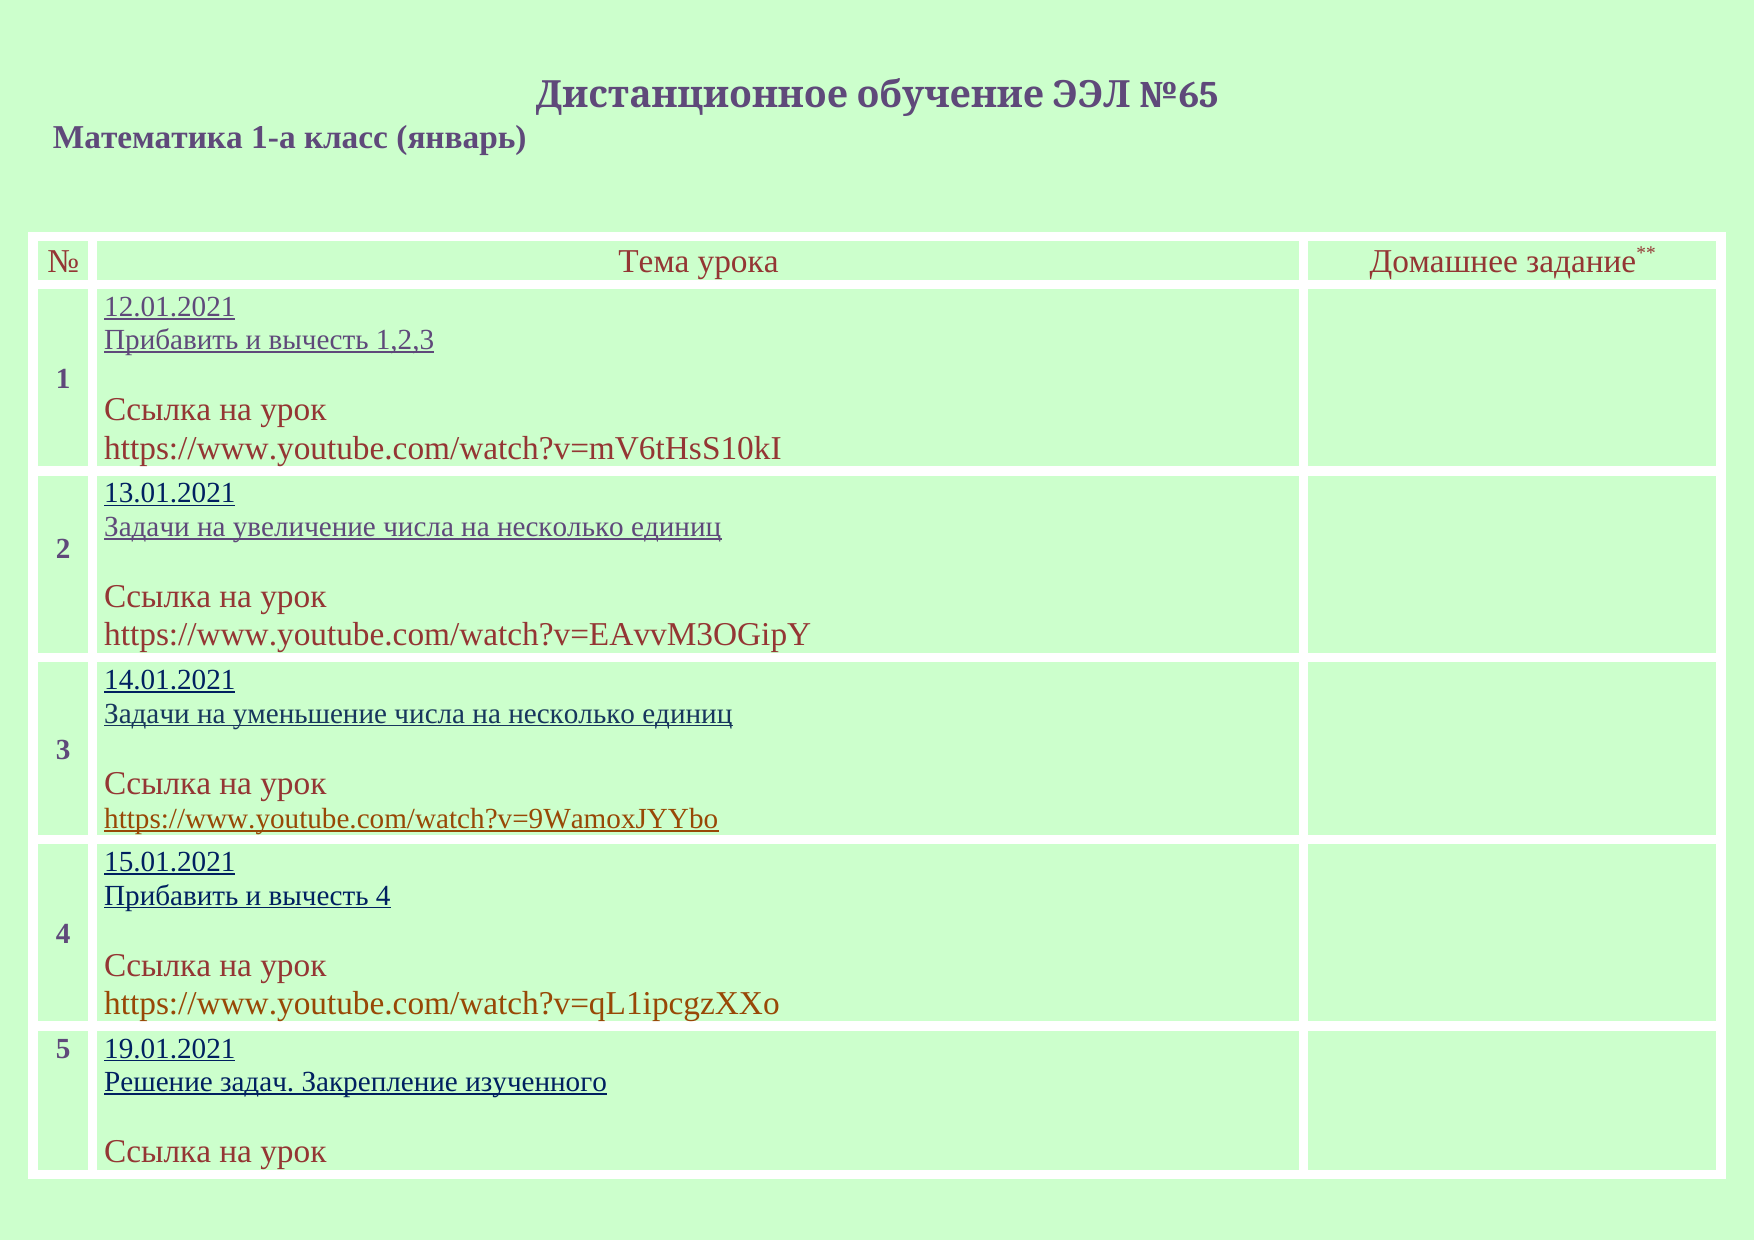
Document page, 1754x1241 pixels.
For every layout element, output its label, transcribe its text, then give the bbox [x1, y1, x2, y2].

table_cell 12.01.2021 Прибавить и вычесть 1,2,3 Ссылка на урок https://www.youtube.com/watch?v=mV6tHsS10kI [97, 289, 1299, 466]
table_cell 14.01.2021 Задачи на уменьшение числа на несколько единиц Ссылка на урок https://www.youtube.com/watch?v=9WamoxJYYbo [97, 662, 1299, 835]
table_cell 15.01.2021 Прибавить и вычесть 4 Ссылка на урок https://www.youtube.com/watch?v=qL1ipcgzXXo [97, 844, 1299, 1021]
text Математика 1-а класс (январь) [44, 117, 1709, 155]
table_cell 13.01.2021 Задачи на увеличение числа на несколько единиц Ссылка на урок https://www.youtube.com/watch?v=EAvvM3OGipY [97, 476, 1299, 653]
table_header Тема урока [97, 241, 1299, 279]
table_cell 3 [38, 662, 88, 835]
table_cell 5 [38, 1031, 88, 1170]
table_cell [1308, 289, 1716, 466]
table_cell [1308, 844, 1716, 1021]
table_cell [1308, 662, 1716, 835]
table_cell [1308, 1031, 1716, 1170]
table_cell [97, 1031, 1299, 1170]
table_cell [1308, 476, 1716, 653]
table_cell 1 [38, 289, 88, 466]
table_cell 4 [38, 844, 88, 1021]
table_cell 2 [38, 476, 88, 653]
table_header № [38, 241, 88, 279]
table_header Домашнее задание** [1308, 241, 1716, 279]
